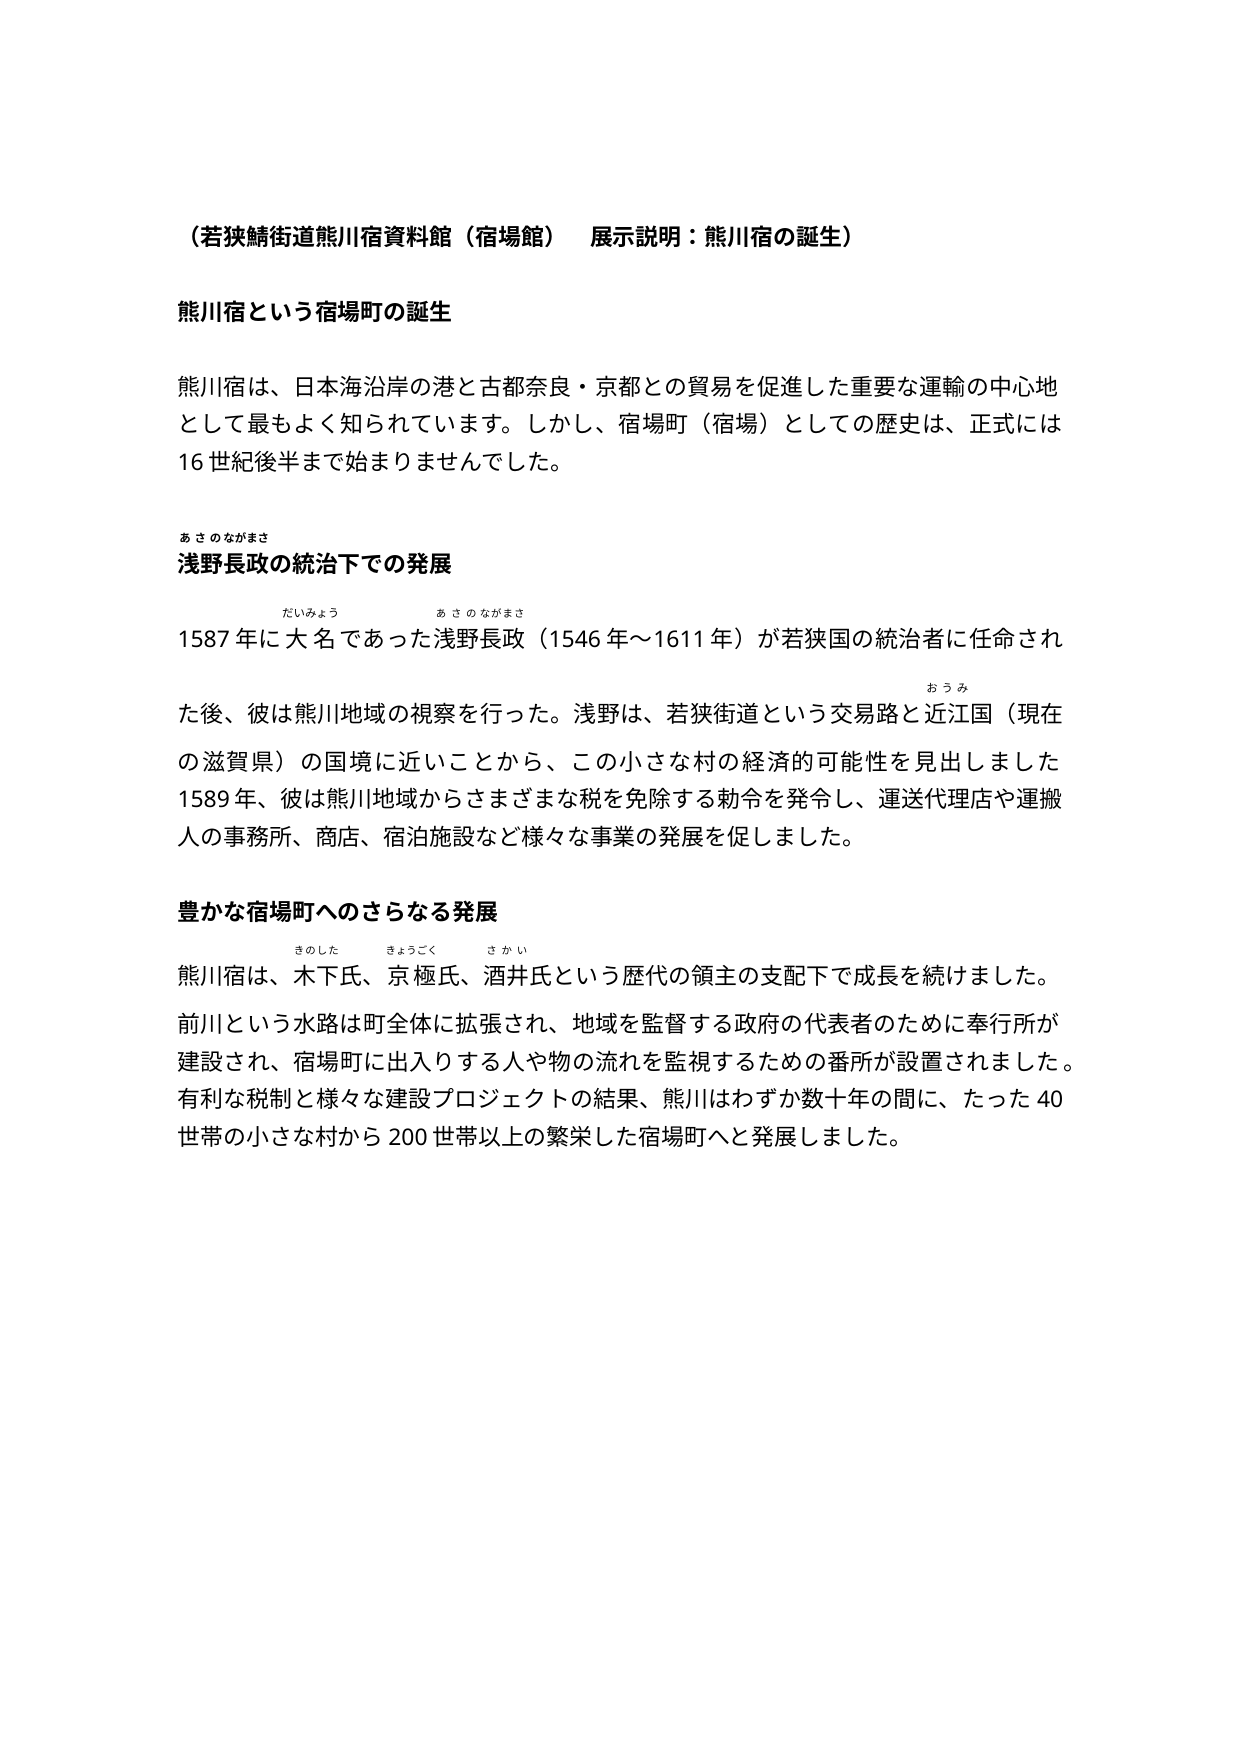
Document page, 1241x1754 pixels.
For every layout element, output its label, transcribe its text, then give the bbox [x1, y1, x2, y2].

text の統治下での発展 [177, 517, 1063, 592]
text 熊川宿という宿場町の誕生 [177, 292, 1063, 329]
text （若狭鯖街道熊川宿資料館（宿場館） 展示説明：熊川宿の誕生） [177, 217, 1063, 254]
text 1587年にであった（1546年～1611年）が若狭国の統治者に任命された後、彼は熊川地域の視察を行った。浅野は、若狭街道という交易路と国（現在の滋賀県）の国境に近いことから、この小さな村の経済的可能性を見出しました。1589年、彼は熊川地域からさまざまな税を免除する勅令を発令し、運送代理店や運搬人の事務所、商店、宿泊施設など様々な事業の発展を促しました。 [177, 592, 1063, 854]
text 熊川宿は、氏、氏、氏という歴代の領主の支配下で成長を続けました。前川という水路は町全体に拡張され、地域を監督する政府の代表者のために奉行所が建設され、宿場町に出入りする人や物の流れを監視するための番所が設置されました。有利な税制と様々な建設プロジェクトの結果、熊川はわずか数十年の間に、たった40世帯の小さな村から200世帯以上の繁栄した宿場町へと発展しました。 [177, 929, 1063, 1154]
text 豊かな宿場町へのさらなる発展 [177, 892, 1063, 929]
text 熊川宿は、日本海沿岸の港と古都奈良・京都との貿易を促進した重要な運輸の中心地として最もよく知られています。しかし、宿場町（宿場）としての歴史は、正式には16世紀後半まで始まりませんでした。 [177, 367, 1063, 479]
